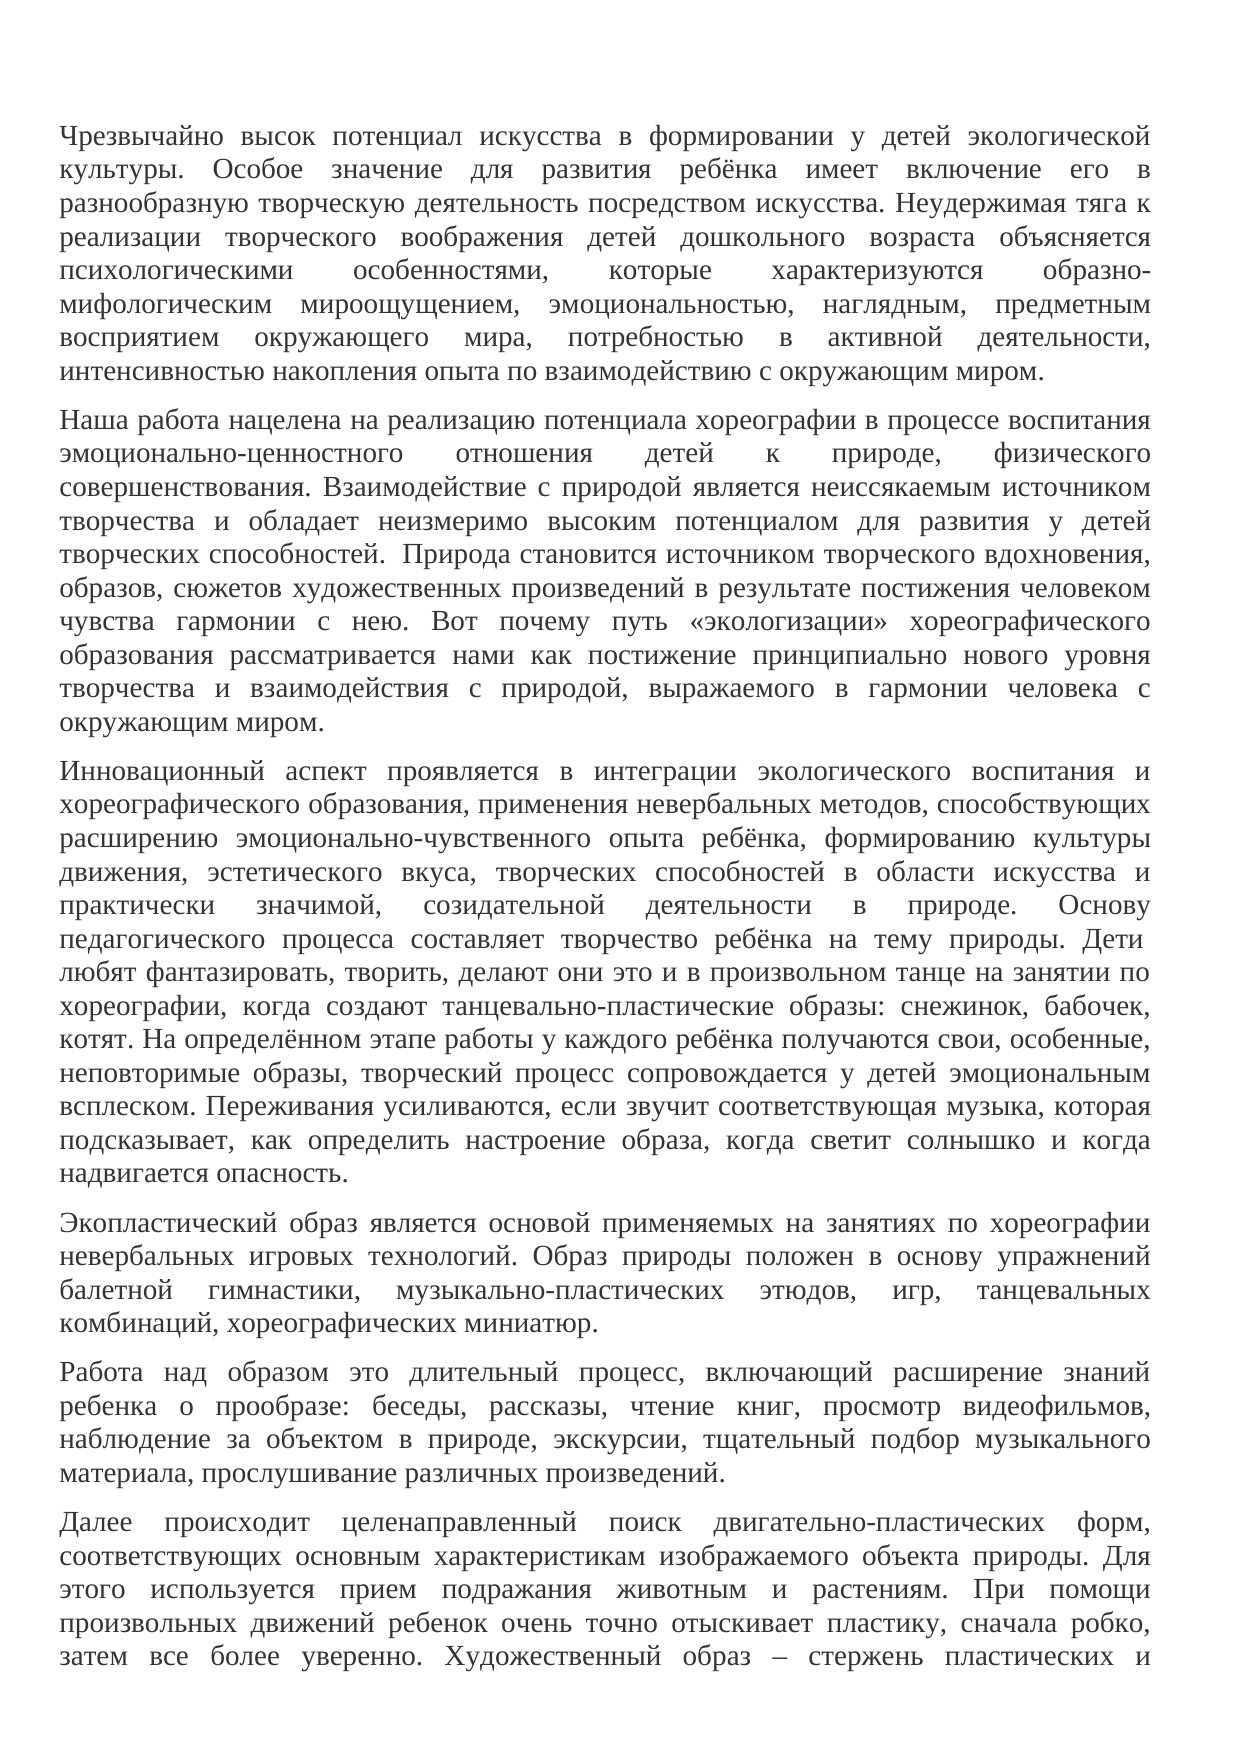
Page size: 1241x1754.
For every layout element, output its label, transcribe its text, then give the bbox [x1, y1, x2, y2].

text Работа над образом это длительный процесс, включающий расширение знаний ребенка о прообразе: беседы, рассказы, чтение книг, просмотр видеофильмов, наблюдение за объектом в природе, экскурсии, тщательный подбор музыкального материала, прослушивание различных произведений. [59, 1354, 1152, 1489]
text Инновационный аспект проявляется в интеграции экологического воспитания и хореографического образования, применения невербальных методов, способствующих расширению эмоционально-чувственного опыта ребёнка, формированию культуры движения, эстетического вкуса, творческих способностей в области искусства и практически значимой, созидательной деятельности в природе. Основу педагогического процесса составляет творчество ребёнка на тему природы. Дети любят фантазировать, творить, делают они это и в произвольном танце на занятии по хореографии, когда создают танцевально-пластические образы: снежинок, бабочек, котят. На определённом этапе работы у каждого ребёнка получаются свои, особенные, неповторимые образы, творческий процесс сопровождается у детей эмоциональным всплеском. Переживания усиливаются, если звучит соответствующая музыка, которая подсказывает, как определить настроение образа, когда светит солнышко и когда надвигается опасность. [59, 753, 1152, 1189]
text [59, 1504, 1152, 1672]
text Наша работа нацелена на реализацию потенциала хореографии в процессе воспитания эмоционально-ценностного отношения детей к природе, физического совершенствования. Взаимодействие с природой является неиссякаемым источником творчества и обладает неизмеримо высоким потенциалом для развития у детей творческих способностей. Природа становится источником творческого вдохновения, образов, сюжетов художественных произведений в результате постижения человеком чувства гармонии с нею. Вот почему путь «экологизации» хореографического образования рассматривается нами как постижение принципиально нового уровня творчества и взаимодействия с природой, выражаемого в гармонии человека с окружающим миром. [59, 402, 1152, 737]
text Экопластический образ является основой применяемых на занятиях по хореографии невербальных игровых технологий. Образ природы положен в основу упражнений балетной гимнастики, музыкально-пластических этюдов, игр, танцевальных комбинаций, хореографических миниатюр. [59, 1205, 1152, 1339]
text Чрезвычайно высок потенциал искусства в формировании у детей экологической культуры. Особое значение для развития ребёнка имеет включение его в разнообразную творческую деятельность посредством искусства. Неудержимая тяга к реализации творческого воображения детей дошкольного возраста объясняется психологическими особенностями, которые характеризуются образно-мифологическим мироощущением, эмоциональностью, наглядным, предметным восприятием окружающего мира, потребностью в активной деятельности, интенсивностью накопления опыта по взаимодействию с окружающим миром. [59, 118, 1152, 386]
